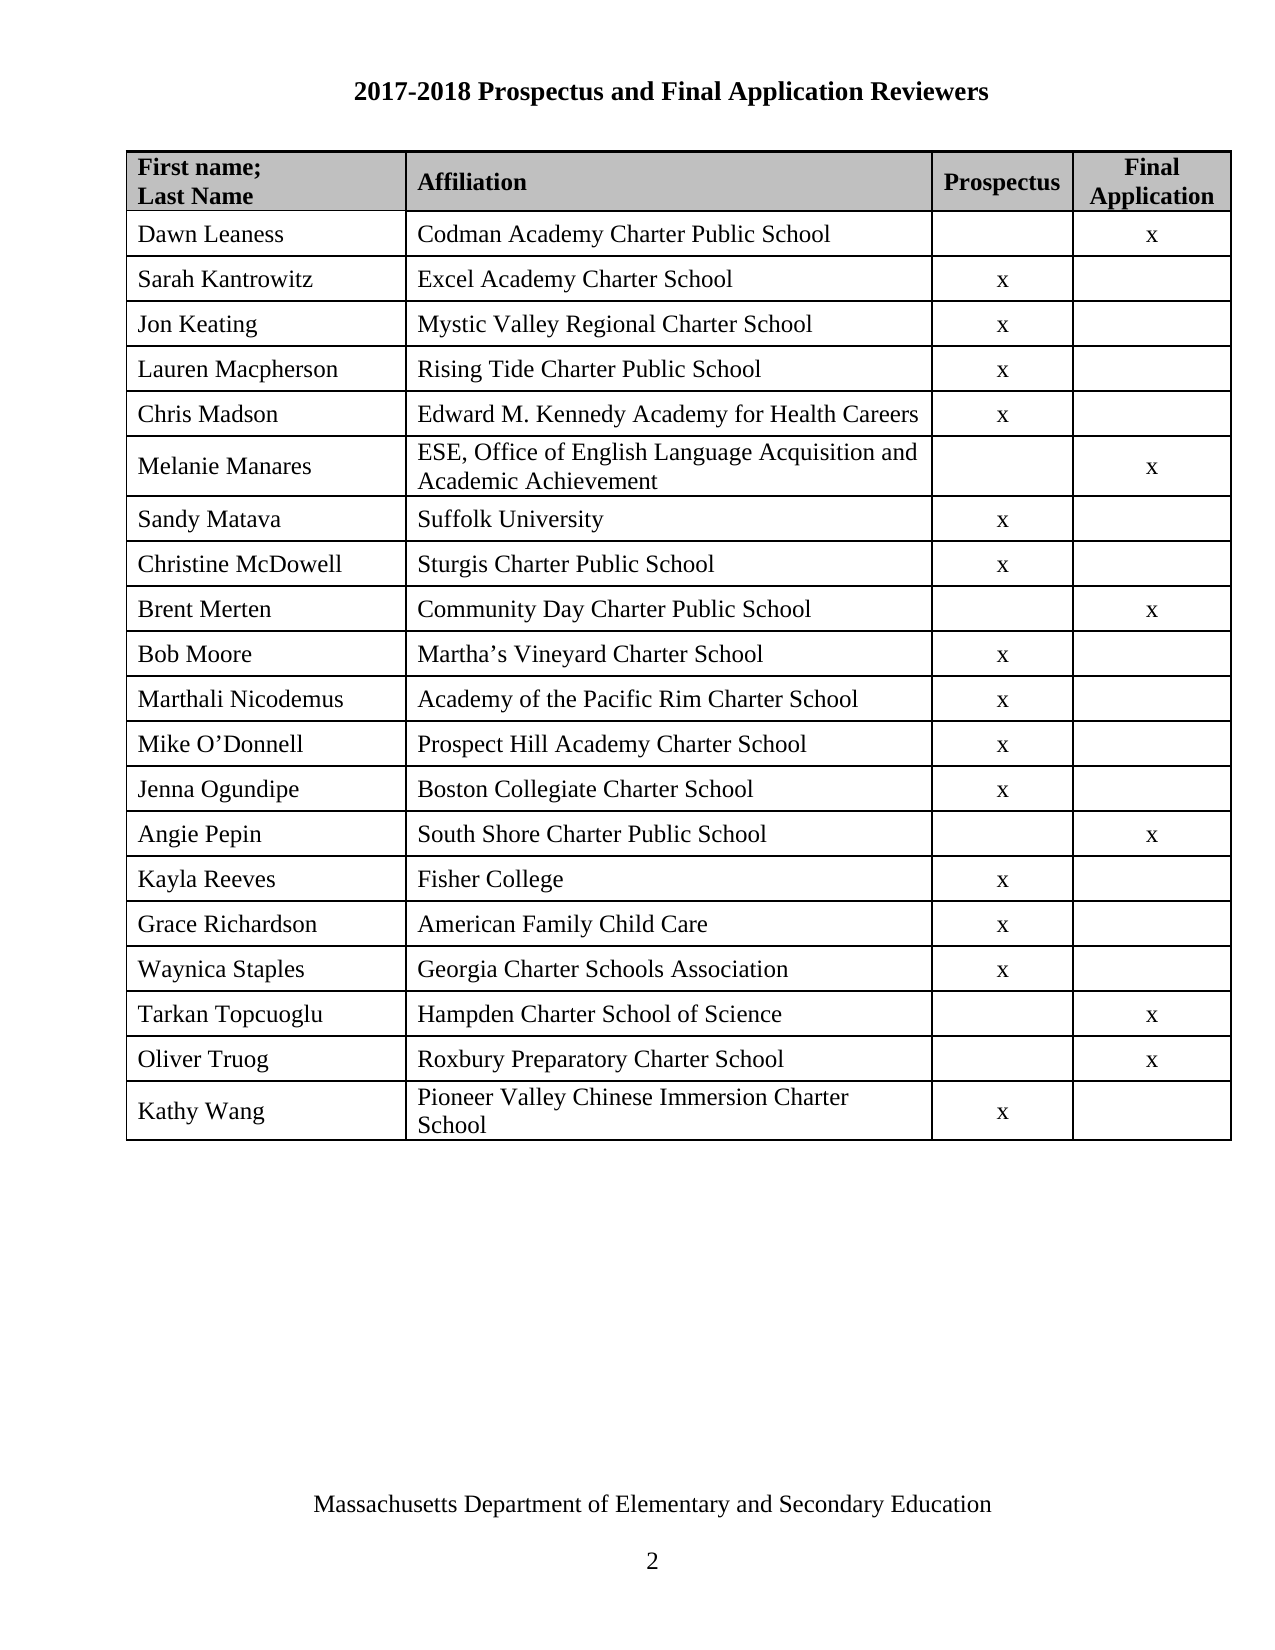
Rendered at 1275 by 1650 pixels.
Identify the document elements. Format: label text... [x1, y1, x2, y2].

table_cell Melanie Manares [127, 437, 405, 494]
table_cell x [933, 947, 1072, 989]
table_cell Mystic Valley Regional Charter School [407, 302, 931, 345]
table_cell American Family Child Care [407, 902, 931, 944]
table_cell x [933, 302, 1072, 345]
table_cell Dawn Leaness [127, 211, 405, 255]
table_cell [1074, 632, 1230, 674]
table_cell South Shore Charter Public School [407, 812, 931, 854]
table_cell Grace Richardson [127, 902, 405, 944]
table_cell x [933, 542, 1072, 584]
table_cell Sturgis Charter Public School [407, 542, 931, 584]
table_cell x [933, 767, 1072, 809]
table_cell Tarkan Topcuoglu [127, 992, 405, 1034]
table_cell Angie Pepin [127, 812, 405, 854]
table_cell x [1074, 992, 1230, 1034]
table_cell [1074, 497, 1230, 539]
table_cell Kathy Wang [127, 1082, 405, 1139]
table_cell Boston Collegiate Charter School [407, 767, 931, 809]
table_cell x [933, 677, 1072, 719]
table_cell Oliver Truog [127, 1037, 405, 1079]
table_header First name; Last Name [127, 153, 405, 210]
table_cell [1074, 947, 1230, 989]
table_cell Pioneer Valley Chinese Immersion Charter School [407, 1082, 931, 1139]
table_cell Codman Academy Charter Public School [407, 212, 931, 255]
table_cell Waynica Staples [127, 947, 405, 989]
table_cell x [1074, 1037, 1230, 1079]
table_cell x [933, 392, 1072, 435]
table_cell [1074, 857, 1230, 899]
table_cell [1074, 347, 1230, 390]
table_cell Lauren Macpherson [127, 347, 405, 390]
table_cell Bob Moore [127, 632, 405, 674]
table_cell x [1074, 437, 1230, 494]
table_cell Brent Merten [127, 587, 405, 629]
table_cell [1074, 257, 1230, 300]
table_cell x [933, 257, 1072, 300]
table_cell [933, 212, 1072, 255]
table_cell [1074, 677, 1230, 719]
table_header Affiliation [407, 153, 931, 210]
table_cell Mike O’Donnell [127, 722, 405, 764]
table_cell [933, 437, 1072, 494]
table_cell x [933, 632, 1072, 674]
table_cell Jon Keating [127, 302, 405, 345]
table_cell ESE, Office of English Language Acquisition and Academic Achievement [407, 437, 931, 494]
table_cell Prospect Hill Academy Charter School [407, 722, 931, 764]
table_cell [1074, 1082, 1230, 1139]
table_cell x [933, 722, 1072, 764]
table_cell Hampden Charter School of Science [407, 992, 931, 1034]
table_cell x [933, 902, 1072, 944]
table_cell Rising Tide Charter Public School [407, 347, 931, 390]
table_header Final Application [1074, 153, 1230, 210]
table_cell Excel Academy Charter School [407, 257, 931, 300]
table_cell [933, 992, 1072, 1034]
table_cell Jenna Ogundipe [127, 767, 405, 809]
table_cell Sandy Matava [127, 497, 405, 539]
table_cell Martha’s Vineyard Charter School [407, 632, 931, 674]
table_cell [933, 1037, 1072, 1079]
table_cell [1074, 722, 1230, 764]
table_cell [933, 587, 1072, 629]
table_cell Georgia Charter Schools Association [407, 947, 931, 989]
table_cell [1074, 767, 1230, 809]
table_cell [1074, 302, 1230, 345]
table_cell x [933, 1082, 1072, 1139]
table_cell Academy of the Pacific Rim Charter School [407, 677, 931, 719]
table_cell Suffolk University [407, 497, 931, 539]
table_cell Edward M. Kennedy Academy for Health Careers [407, 392, 931, 435]
table_cell x [933, 857, 1072, 899]
table_cell Sarah Kantrowitz [127, 257, 405, 300]
table_cell Fisher College [407, 857, 931, 899]
table_header Prospectus [933, 153, 1072, 210]
table_cell x [933, 347, 1072, 390]
table_cell [1074, 542, 1230, 584]
table_cell Chris Madson [127, 392, 405, 435]
table_cell Roxbury Preparatory Charter School [407, 1037, 931, 1079]
table_cell x [1074, 212, 1230, 255]
table_cell x [1074, 587, 1230, 629]
table_cell Marthali Nicodemus [127, 677, 405, 719]
table_cell Kayla Reeves [127, 857, 405, 899]
table_cell [1074, 392, 1230, 435]
table_cell [1074, 902, 1230, 944]
table_cell x [933, 497, 1072, 539]
table_cell x [1074, 812, 1230, 854]
table_cell [933, 812, 1072, 854]
table_cell Community Day Charter Public School [407, 587, 931, 629]
table_cell Christine McDowell [127, 542, 405, 584]
